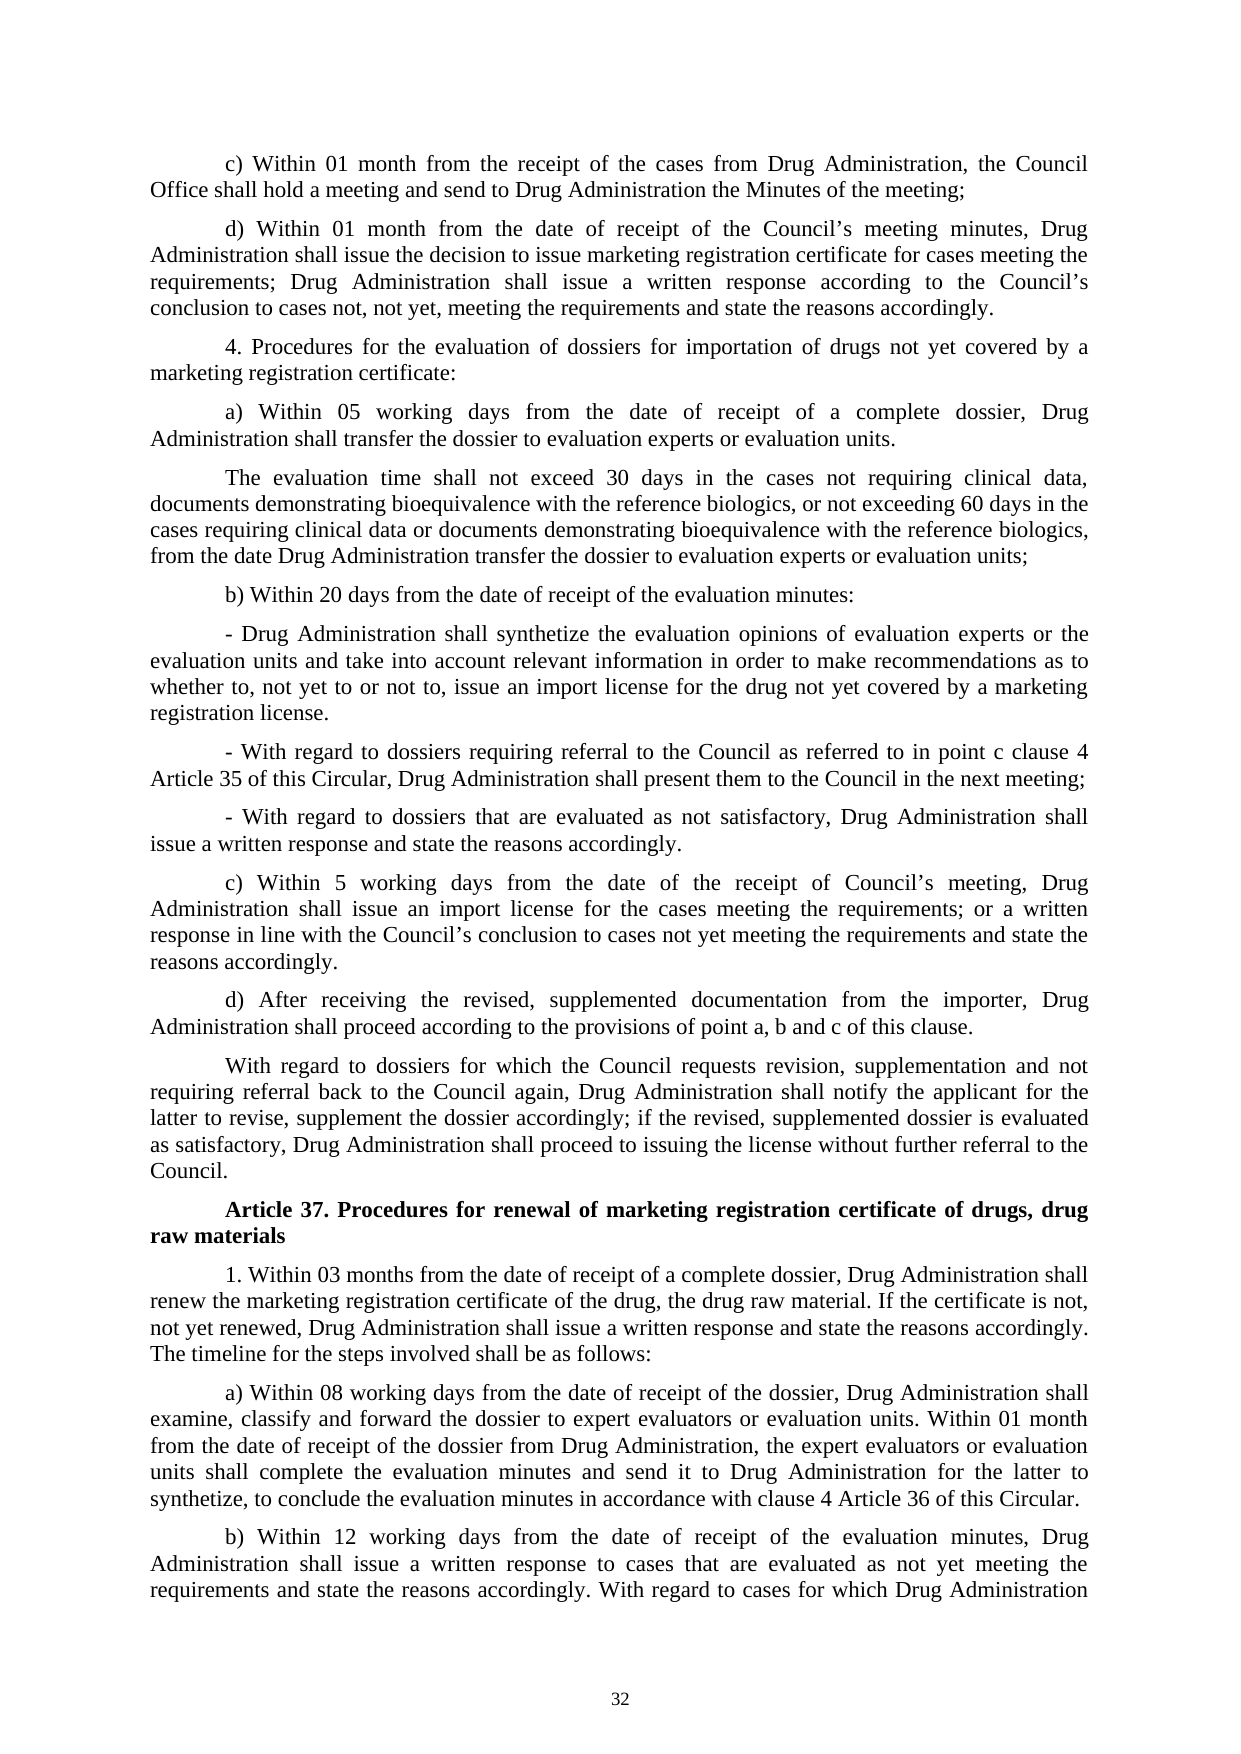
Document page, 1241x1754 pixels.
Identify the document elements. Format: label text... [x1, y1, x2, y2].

text 1. Within 03 months from the date of receipt of a complete dossier, Drug Administration shall renew the marketing registration certificate of the drug, the drug raw material. If the certificate is not, not yet renewed, Drug Administration shall issue a written response and state the reasons accordingly. The timeline for the steps involved shall be as follows: [150, 1261, 1090, 1367]
text - Drug Administration shall synthetize the evaluation opinions of evaluation experts or the evaluation units and take into account relevant information in order to make recommendations as to whether to, not yet to or not to, issue an import license for the drug not yet covered by a marketing registration license. [150, 620, 1090, 726]
text a) Within 05 working days from the date of receipt of a complete dossier, Drug Administration shall transfer the dossier to evaluation experts or evaluation units. [150, 398, 1090, 451]
text - With regard to dossiers that are evaluated as not satisfactory, Drug Administration shall issue a written response and state the reasons accordingly. [150, 803, 1090, 856]
text The evaluation time shall not exceed 30 days in the cases not requiring clinical data, documents demonstrating bioequivalence with the reference biologics, or not exceeding 60 days in the cases requiring clinical data or documents demonstrating bioequivalence with the reference biologics, from the date Drug Administration transfer the dossier to evaluation experts or evaluation units; [150, 463, 1090, 569]
text d) Within 01 month from the date of receipt of the Council’s meeting minutes, Drug Administration shall issue the decision to issue marketing registration certificate for cases meeting the requirements; Drug Administration shall issue a written response according to the Council’s conclusion to cases not, not yet, meeting the requirements and state the reasons accordingly. [150, 215, 1090, 321]
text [150, 1523, 1090, 1602]
text b) Within 20 days from the date of receipt of the evaluation minutes: [150, 581, 1090, 608]
text a) Within 08 working days from the date of receipt of the dossier, Drug Administration shall examine, classify and forward the dossier to expert evaluators or evaluation units. Within 01 month from the date of receipt of the dossier from Drug Administration, the expert evaluators or evaluation units shall complete the evaluation minutes and send it to Drug Administration for the latter to synthetize, to conclude the evaluation minutes in accordance with clause 4 Article 36 of this Circular. [150, 1379, 1090, 1511]
text - With regard to dossiers requiring referral to the Council as referred to in point c clause 4 Article 35 of this Circular, Drug Administration shall present them to the Council in the next meeting; [150, 738, 1090, 791]
text c) Within 01 month from the receipt of the cases from Drug Administration, the Council Office shall hold a meeting and send to Drug Administration the Minutes of the meeting; [150, 150, 1090, 203]
text c) Within 5 working days from the date of the receipt of Council’s meeting, Drug Administration shall issue an import license for the cases meeting the requirements; or a written response in line with the Council’s conclusion to cases not yet meeting the requirements and state the reasons accordingly. [150, 869, 1090, 974]
text 4. Procedures for the evaluation of dossiers for importation of drugs not yet covered by a marketing registration certificate: [150, 333, 1090, 386]
text With regard to dossiers for which the Council requests revision, supplementation and not requiring referral back to the Council again, Drug Administration shall notify the applicant for the latter to revise, supplement the dossier accordingly; if the revised, supplemented dossier is evaluated as satisfactory, Drug Administration shall proceed to issuing the license without further referral to the Council. [150, 1052, 1090, 1183]
text Article 37. Procedures for renewal of marketing registration certificate of drugs, drug raw materials [150, 1196, 1090, 1249]
text d) After receiving the revised, supplemented documentation from the importer, Drug Administration shall proceed according to the provisions of point a, b and c of this clause. [150, 987, 1090, 1039]
